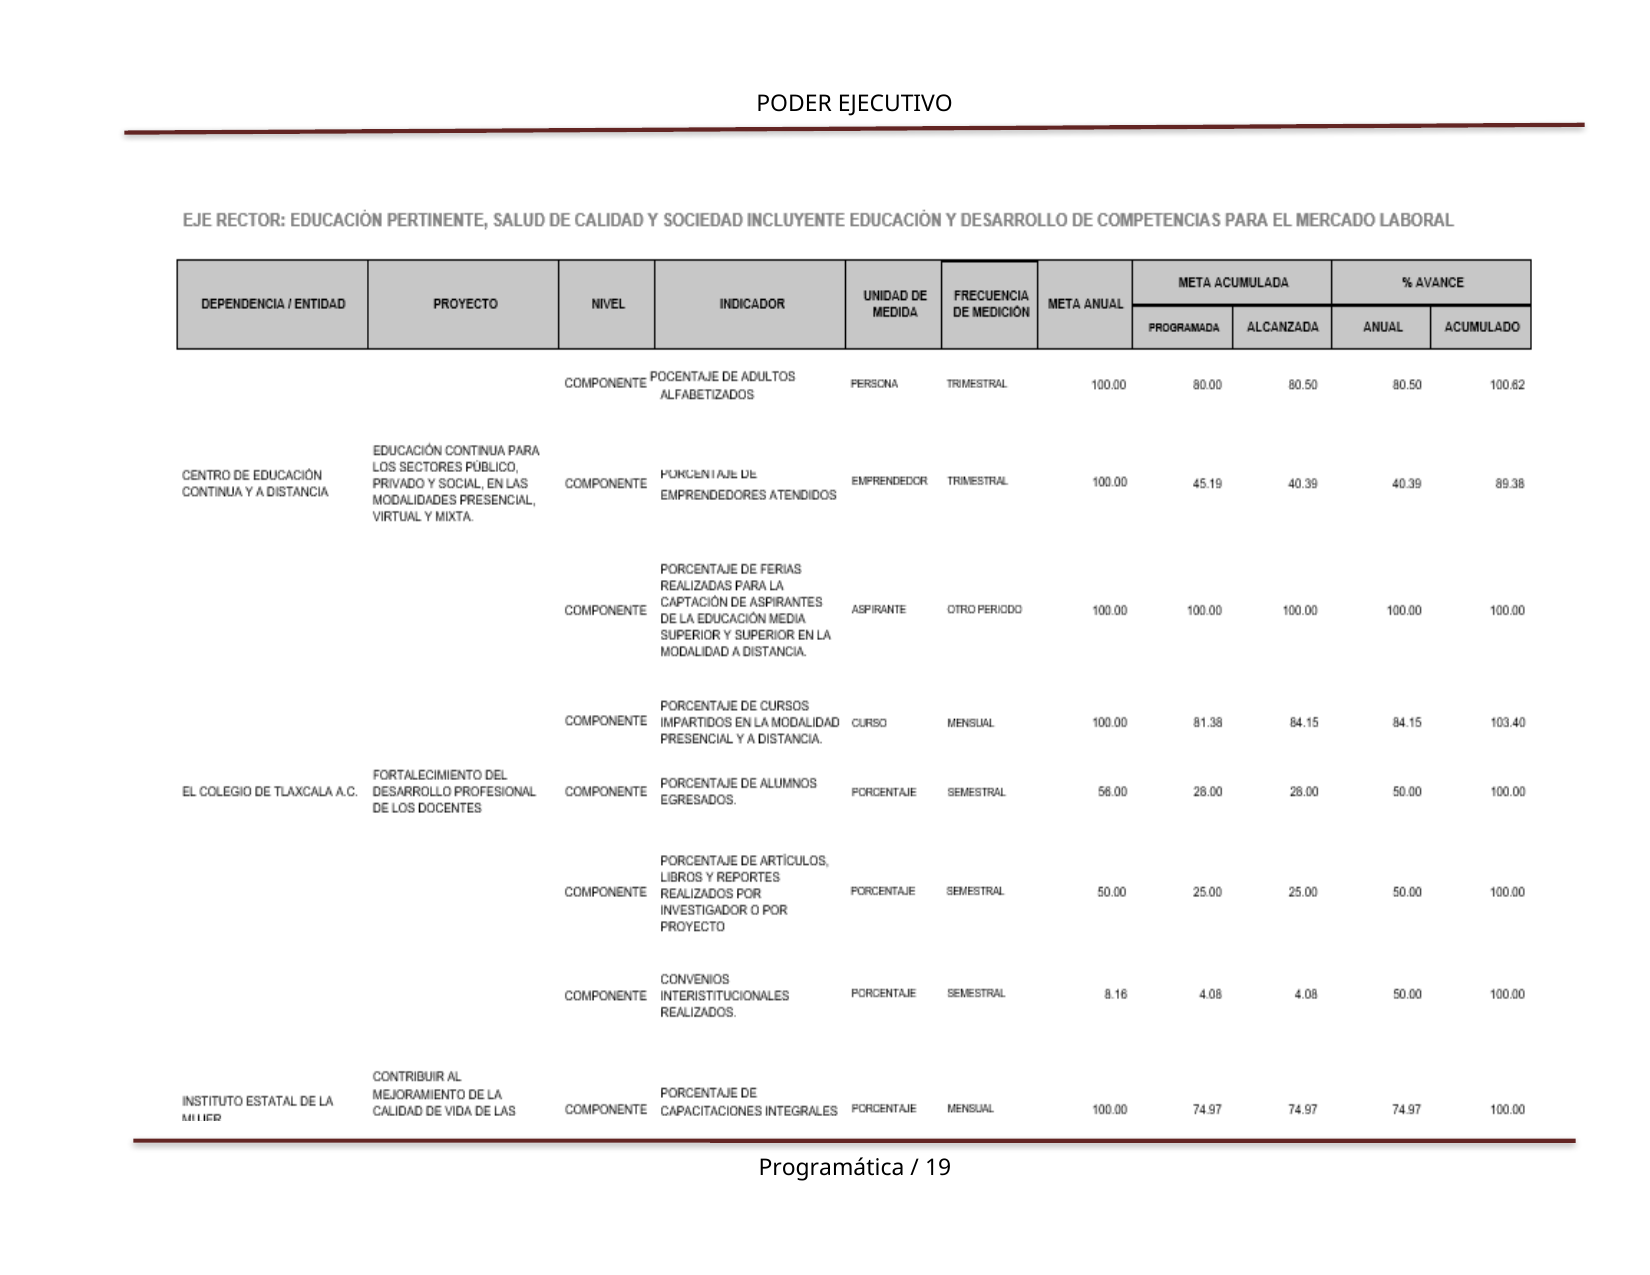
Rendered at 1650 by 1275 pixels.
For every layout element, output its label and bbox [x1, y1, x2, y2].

picture [174, 204, 1535, 1121]
